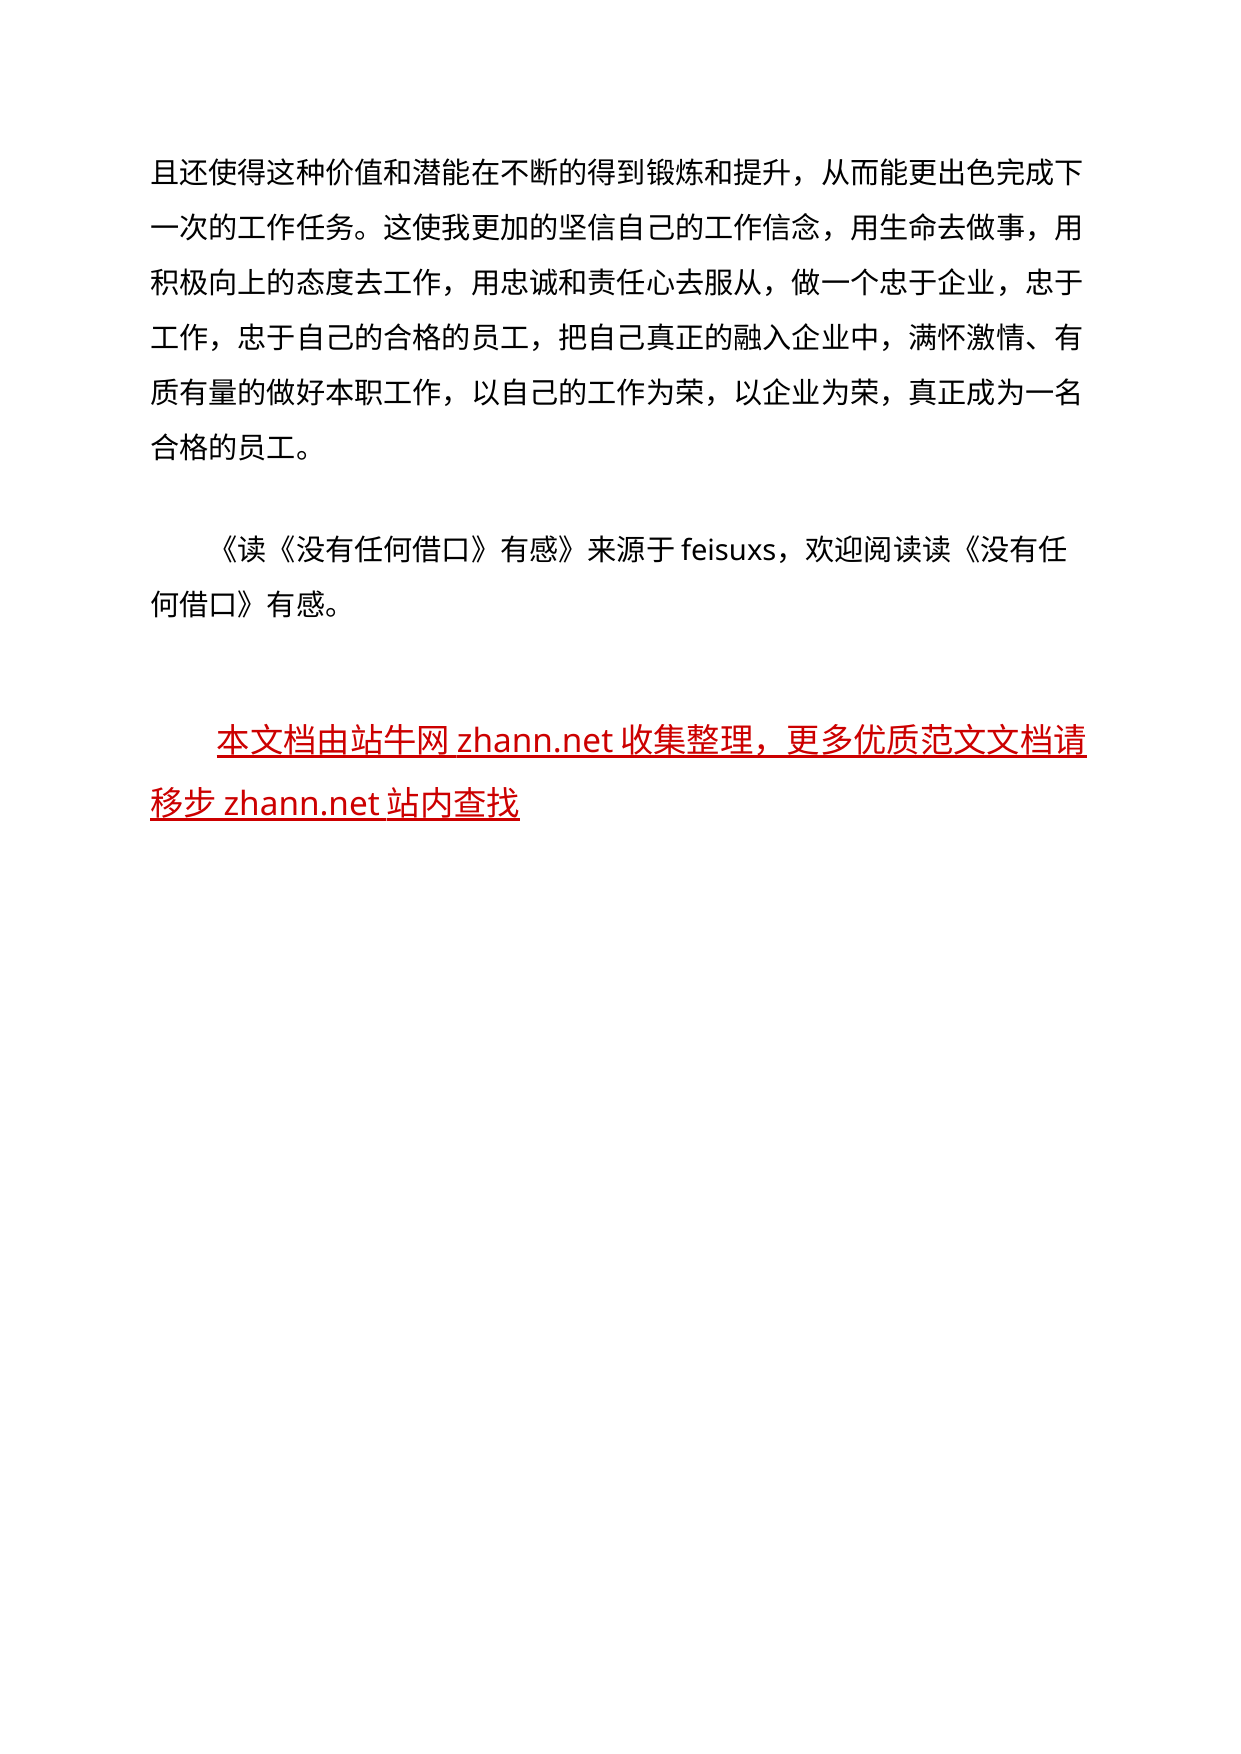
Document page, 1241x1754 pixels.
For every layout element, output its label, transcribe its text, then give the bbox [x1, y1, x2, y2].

text 《读《没有任何借口》有感》来源于feisuxs，欢迎阅读读《没有任何借口》有感。 [150, 526, 1090, 623]
text 本文档由站牛网zhann.net收集整理，更多优质范文文档请移步zhann.net站内查找 [150, 714, 1090, 826]
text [150, 150, 1090, 467]
